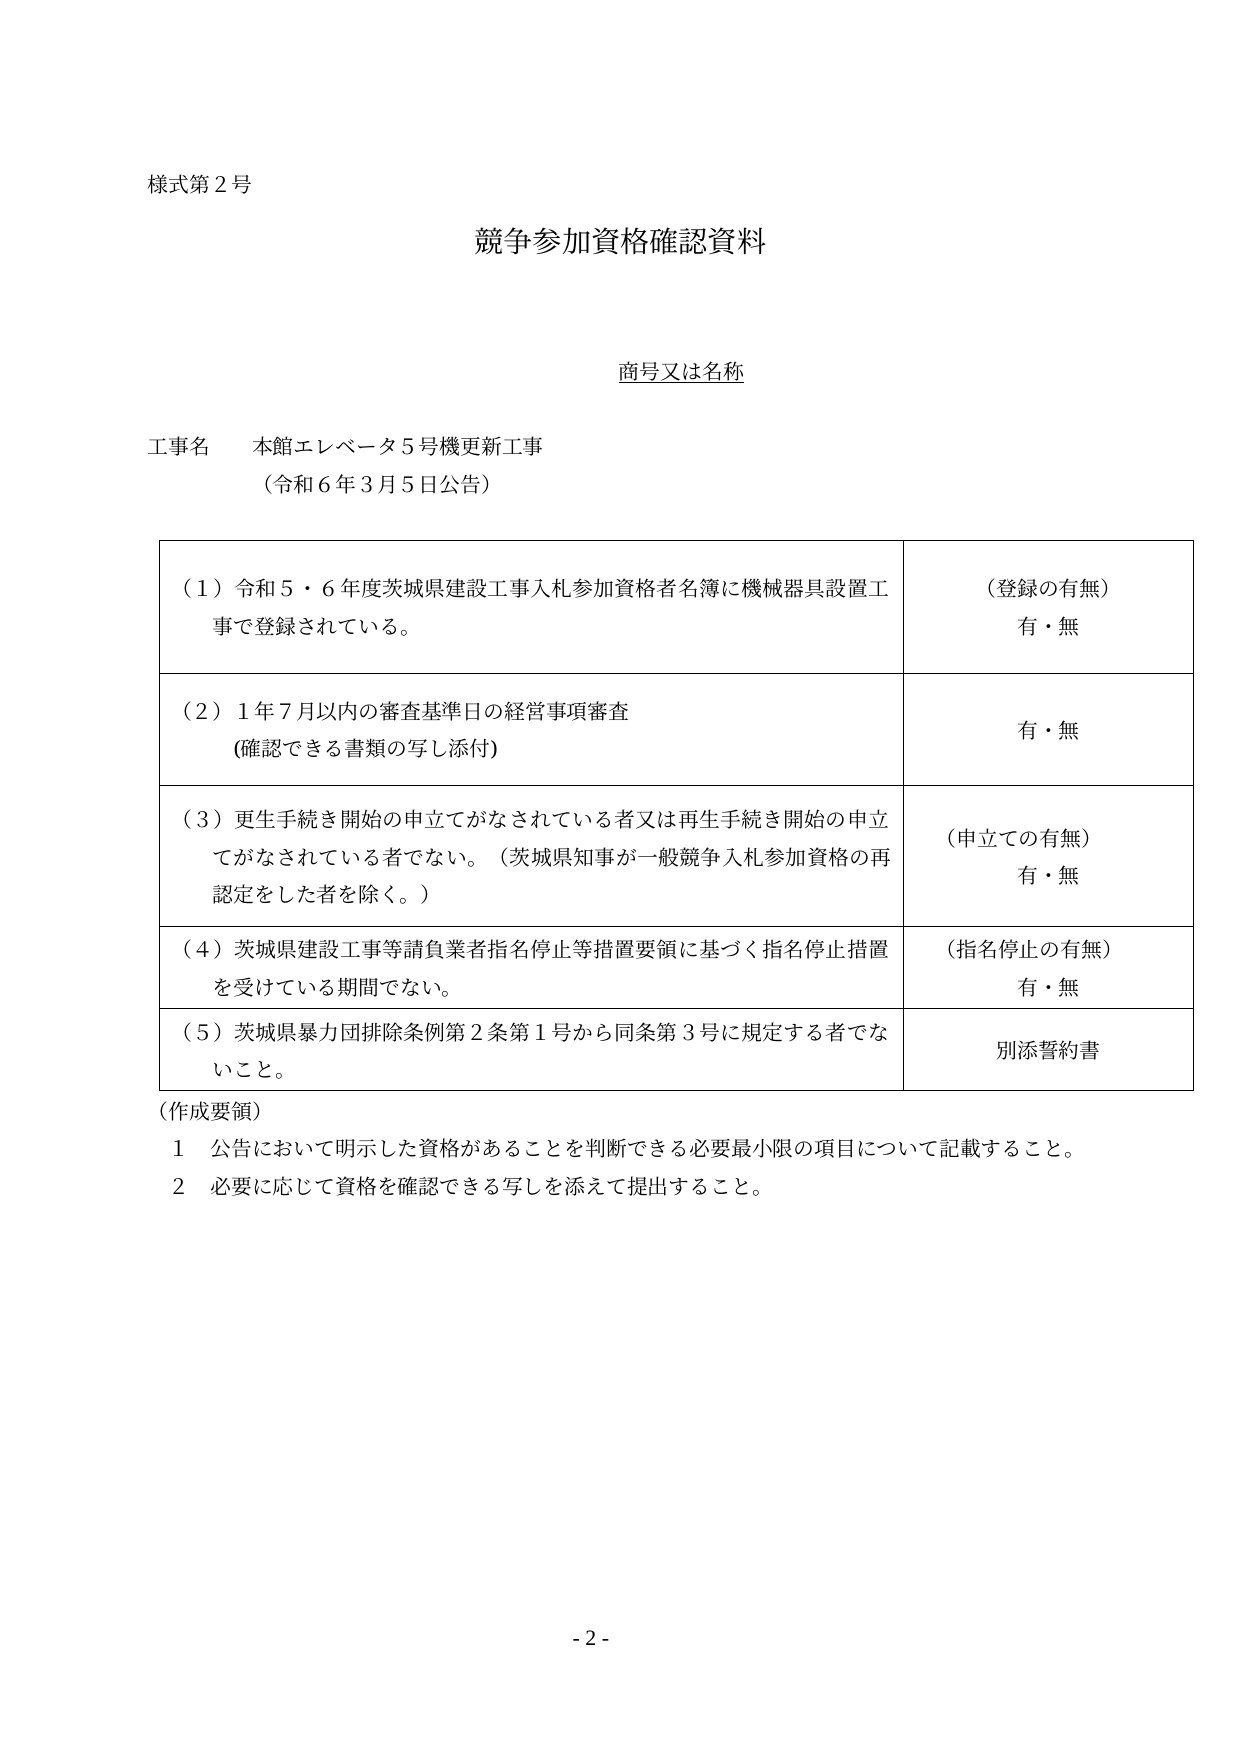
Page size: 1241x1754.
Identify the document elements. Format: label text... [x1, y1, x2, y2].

text 商号又は名称 [148, 352, 1092, 389]
table_cell （指名停止の有無） 有・無 [904, 927, 1193, 1008]
table_header （１）令和５・６年度茨城県建設工事入札参加資格者名簿に機械器具設置工事で登録されている。 [160, 541, 903, 672]
text １ 公告において明示した資格があることを判断できる必要最小限の項目について記載すること。 [148, 1129, 1092, 1166]
text 工事名 本館エレベータ５号機更新工事 [148, 427, 1092, 464]
table_cell （４）茨城県建設工事等請負業者指名停止等措置要領に基づく指名停止措置を受けている期間でない。 [160, 927, 903, 1008]
table_header （登録の有無） 有・無 [904, 541, 1193, 672]
text ２ 必要に応じて資格を確認できる写しを添えて提出すること。 [148, 1166, 1092, 1204]
table_cell （５）茨城県暴力団排除条例第２条第１号から同条第３号に規定する者でないこと。 [160, 1009, 903, 1090]
table_cell （３）更生手続き開始の申立てがなされている者又は再生手続き開始の申立てがなされている者でない。（茨城県知事が一般競争入札参加資格の再認定をした者を除く。） [160, 786, 903, 926]
text （作成要領） [148, 1091, 1092, 1129]
text 様式第２号 [148, 164, 1092, 202]
table_cell （申立ての有無） 有・無 [904, 786, 1193, 926]
table_cell （２）１年７月以内の審査基準日の経営事項審査 (確認できる書類の写し添付) [160, 674, 903, 785]
text 競争参加資格確認資料 [148, 202, 1092, 277]
table_cell 別添誓約書 [904, 1009, 1193, 1090]
table_cell 有・無 [904, 674, 1193, 785]
text （令和６年３月５日公告） [148, 464, 1092, 502]
